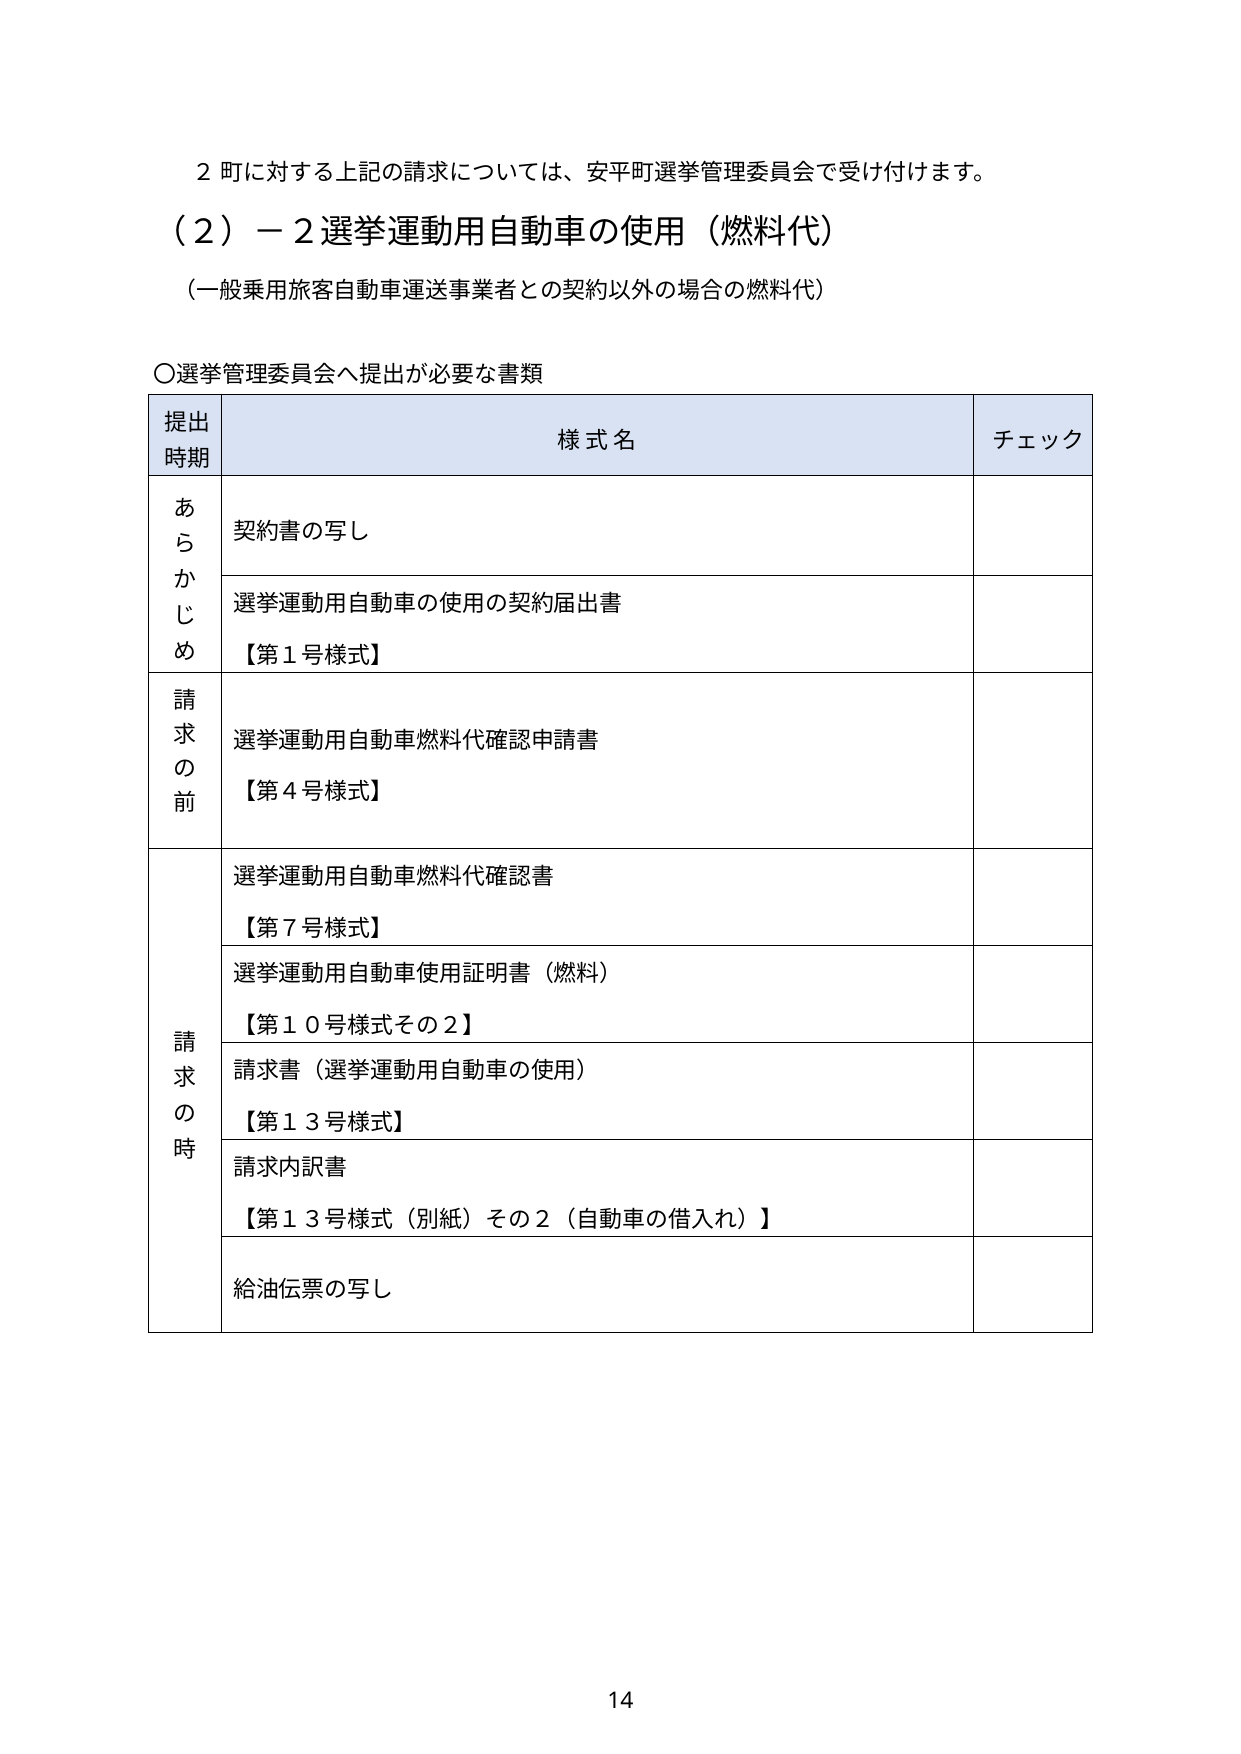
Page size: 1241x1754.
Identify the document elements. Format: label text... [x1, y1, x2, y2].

table_cell 選挙運動用自動車の使用の契約届出書 【第１号様式】 [222, 576, 973, 672]
table_header 提出時期 [149, 395, 221, 475]
text （一般乗用旅客自動車運送事業者との契約以外の場合の燃料代） [173, 272, 1081, 306]
table_cell 選挙運動用自動車燃料代確認書 【第７号様式】 [222, 849, 973, 945]
table_header チェック [974, 395, 1092, 475]
table_cell [974, 1043, 1092, 1139]
table_cell [974, 1140, 1092, 1236]
table_cell [974, 946, 1092, 1042]
text （２）－２選挙運動用自動車の使用（燃料代） [148, 204, 1081, 253]
table_cell 請求の前 [149, 673, 221, 848]
table_cell [974, 849, 1092, 945]
table_cell 給油伝票の写し [222, 1237, 973, 1332]
table_cell 請求の時 [149, 849, 221, 1332]
text 〇選挙管理委員会へ提出が必要な書類 [147, 356, 1081, 389]
table_cell 契約書の写し [222, 476, 973, 575]
table_cell [974, 1237, 1092, 1332]
table_cell あらかじめ [149, 476, 221, 672]
table_cell [974, 673, 1092, 848]
table_cell 選挙運動用自動車使用証明書（燃料） 【第１０号様式その２】 [222, 946, 973, 1042]
table_cell 選挙運動用自動車燃料代確認申請書 【第４号様式】 [222, 673, 973, 848]
text ２ 町に対する上記の請求については、安平町選挙管理委員会で受け付けます。 [180, 153, 1081, 187]
table_cell 請求書（選挙運動用自動車の使用） 【第１３号様式】 [222, 1043, 973, 1139]
table_cell [974, 576, 1092, 672]
table_header 様 式 名 [222, 395, 973, 475]
table_cell 請求内訳書 【第１３号様式（別紙）その２（自動車の借入れ）】 [222, 1140, 973, 1236]
table_cell [974, 476, 1092, 575]
